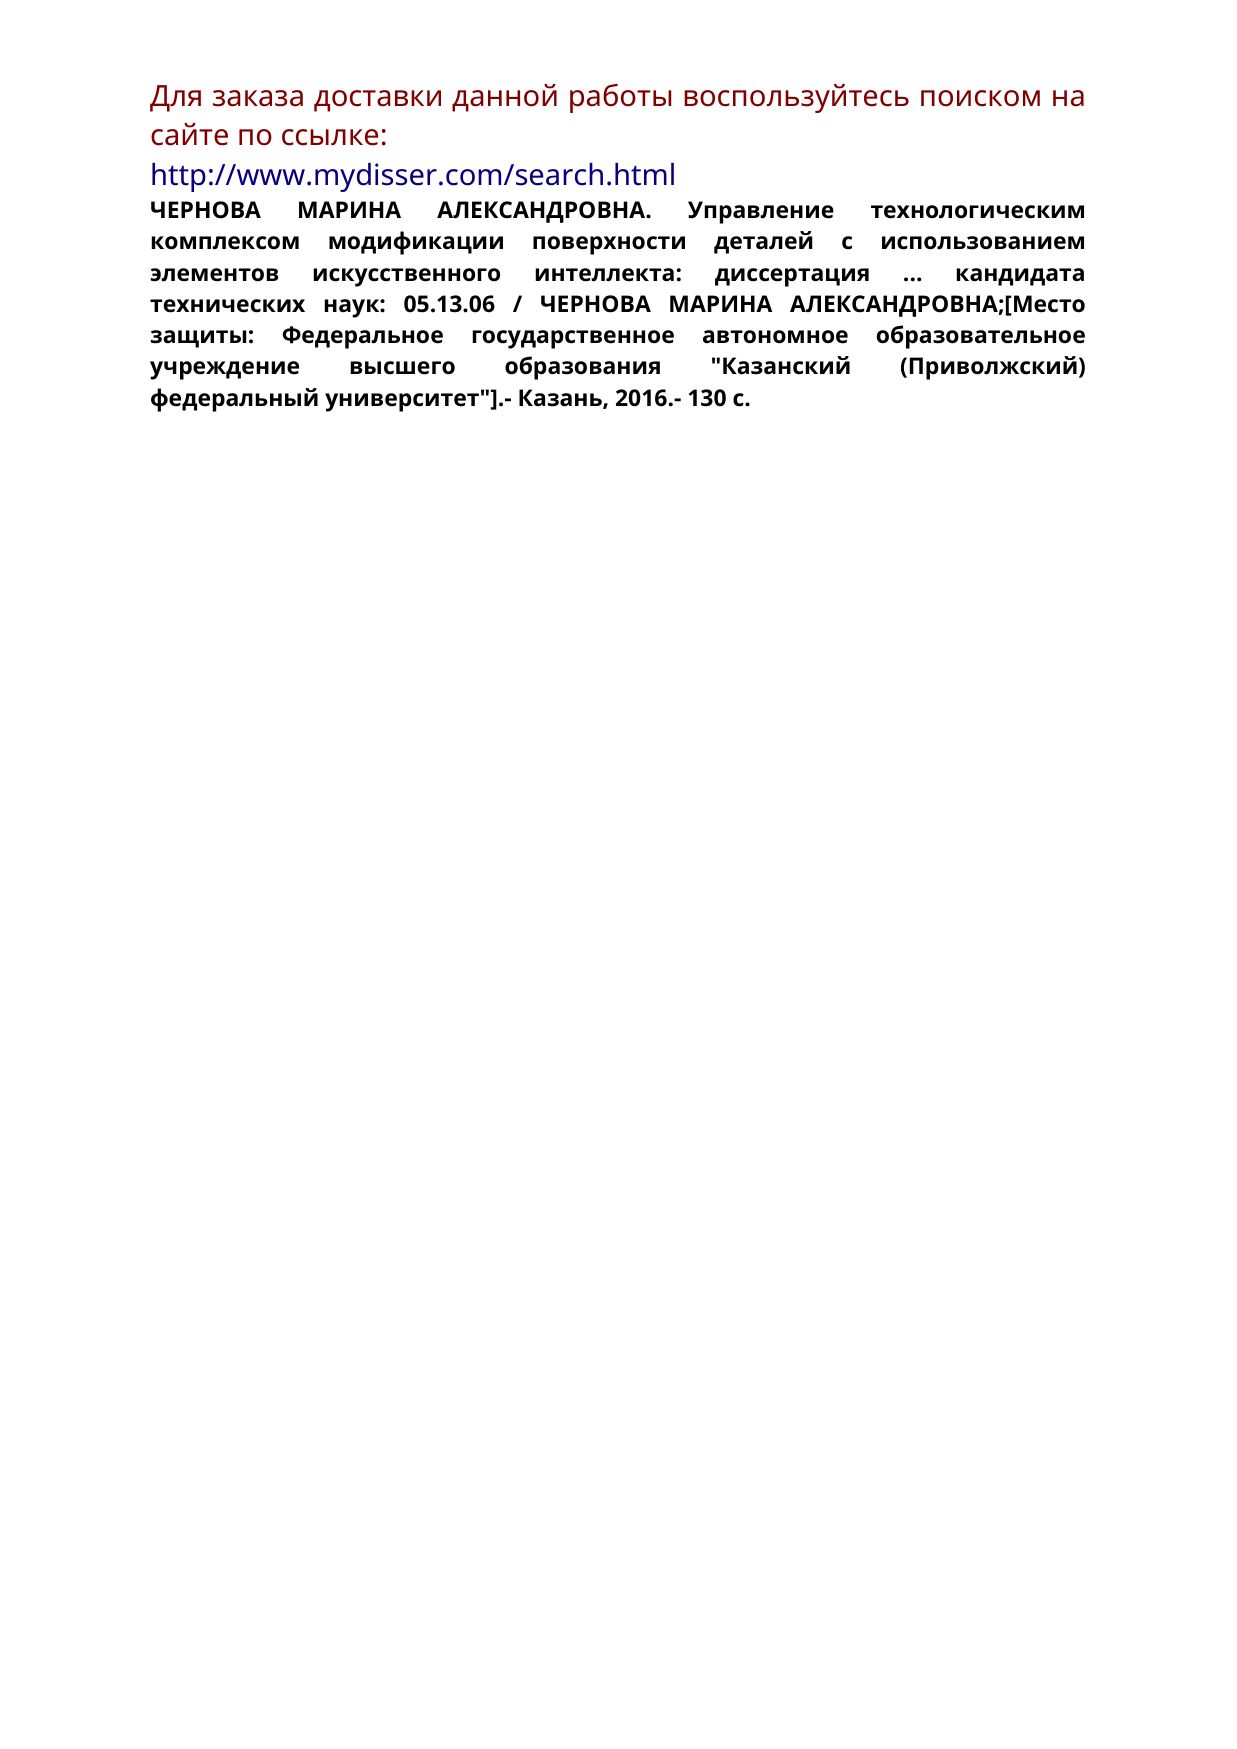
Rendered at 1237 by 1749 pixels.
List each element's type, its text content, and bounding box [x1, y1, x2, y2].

text ЧЕРНОВА МАРИНА АЛЕКСАНДРОВНА. Управление технологическим комплексом модификации поверхности деталей с использованием элементов искусственного интеллекта: диссертация ... кандидата технических наук: 05.13.06 / ЧЕРНОВА МАРИНА АЛЕКСАНДРОВНА;[Место защиты: Федеральное государственное автономное образовательное учреждение высшего образования "Казанский (Приволжский) федеральный университет"].- Казань, 2016.- 130 с. [150, 194, 1086, 413]
